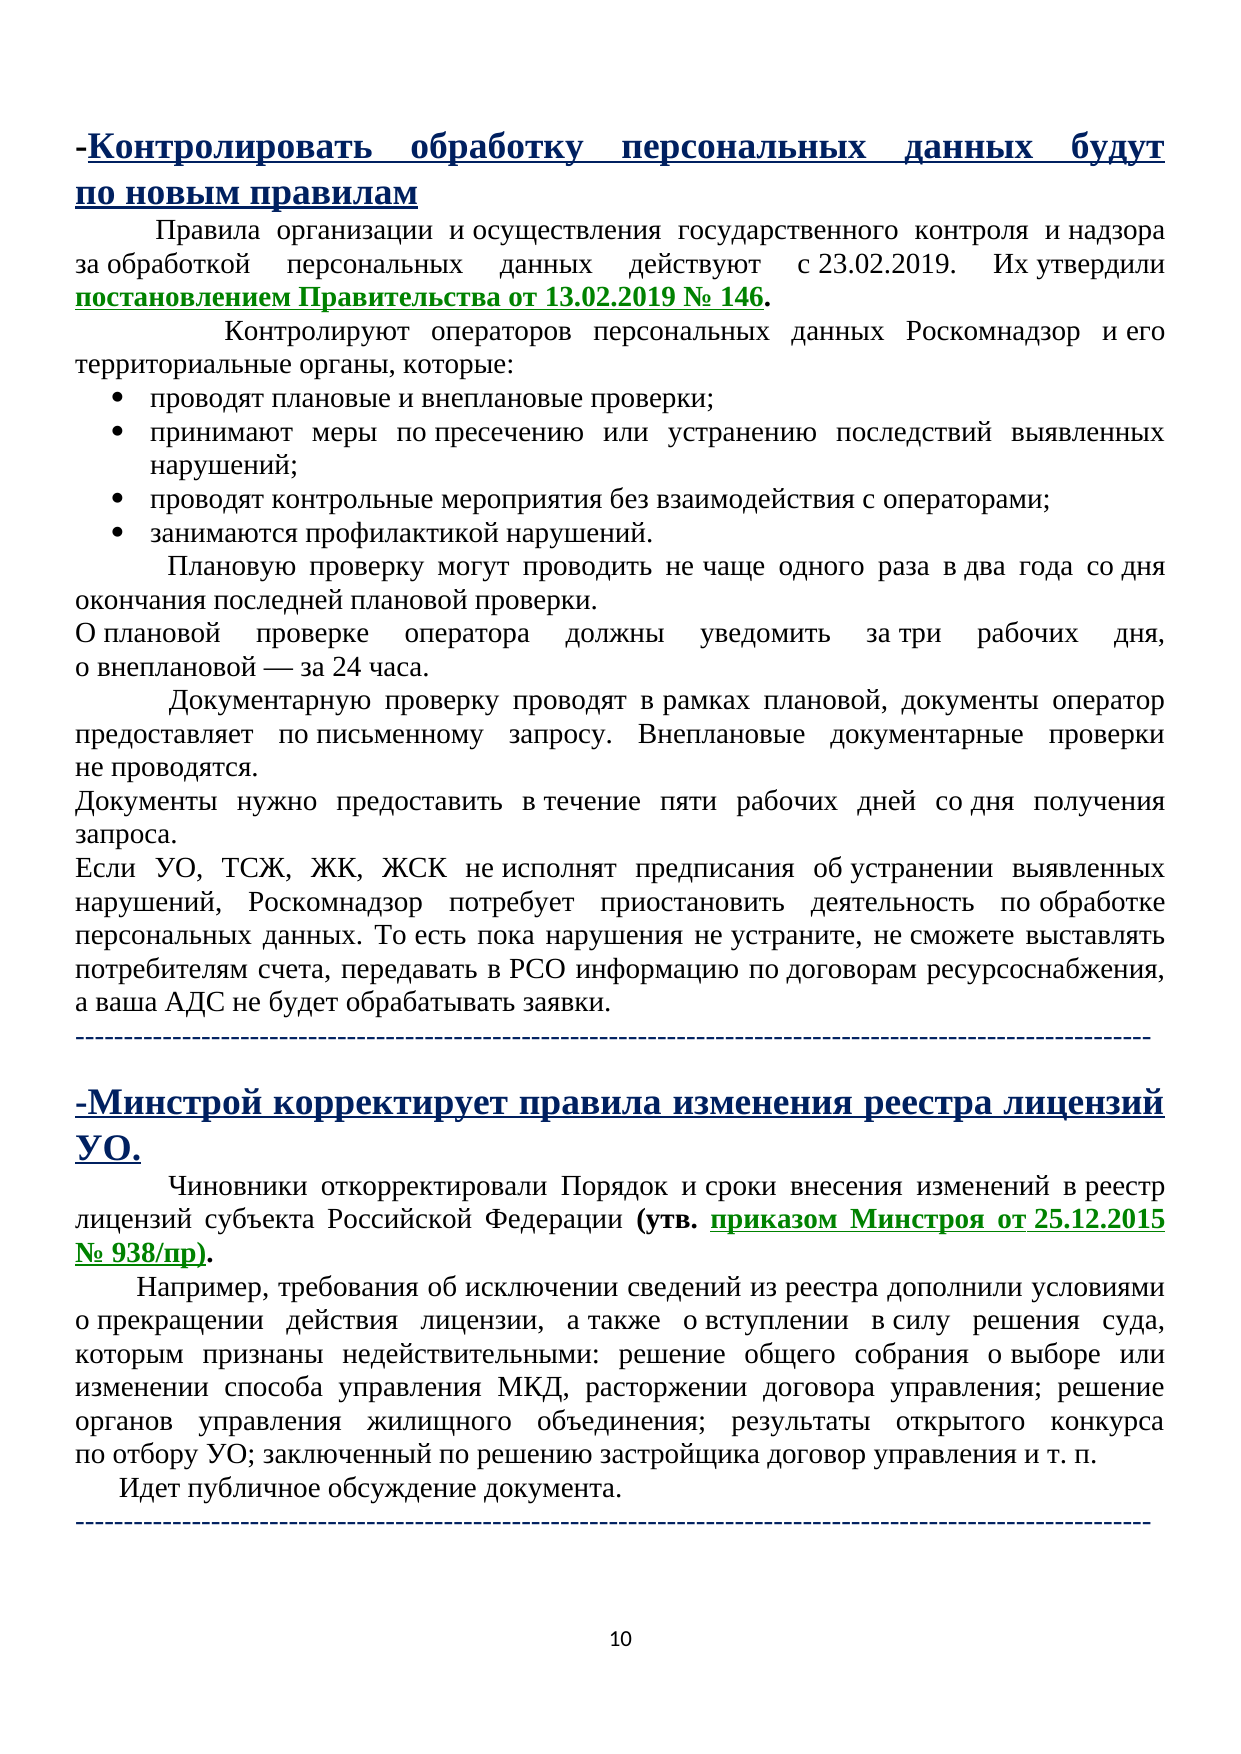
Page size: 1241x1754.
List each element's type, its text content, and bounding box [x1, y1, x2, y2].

text Правила организации и осуществления государственного контроля и надзора за обработкой персональных данных действуют с 23.02.2019. Их утвердили постановлением Правительства от 13.02.2019 № 146. [75, 212, 1165, 313]
text Плановую проверку могут проводить не чаще одного раза в два года со дня окончания последней плановой проверки. [75, 548, 1165, 615]
text Документы нужно предоставить в течение пяти рабочих дней со дня получения запроса. [75, 783, 1165, 850]
text Например, требования об исключении сведений из реестра дополнили условиями о прекращении действия лицензии, а также о вступлении в силу решения суда, которым признаны недействительными: решение общего собрания о выборе или изменении способа управления МКД, расторжении договора управления; решение органов управления жилищного объединения; результаты открытого конкурса по отбору УО; заключенный по решению застройщика договор управления и т. п. [75, 1269, 1165, 1470]
text Чиновники откорректировали Порядок и сроки внесения изменений в реестр лицензий субъекта Российской Федерации (утв. приказом Минстроя от 25.12.2015 № 938/пр). [75, 1168, 1165, 1269]
text -Контролировать обработку персональных данных будут по новым правилам [75, 121, 1165, 212]
text -Минстрой корректирует правила изменения реестра лицензий УО. [75, 1118, 1165, 1168]
list принимают меры по пресечению или устранению последствий выявленных нарушений; [112, 414, 1165, 481]
list занимаются профилактикой нарушений. [112, 515, 1165, 548]
text Идет публичное обсуждение документа. [75, 1470, 1165, 1503]
text О плановой проверке оператора должны уведомить за три рабочих дня, о внеплановой — за 24 часа. [75, 615, 1165, 682]
text Документарную проверку проводят в рамках плановой, документы оператор предоставляет по письменному запросу. Внеплановые документарные проверки не проводятся. [75, 682, 1165, 783]
text --------------------------------------------------------------------------------------------------------------- [75, 1503, 1165, 1537]
text Если УО, ТСЖ, ЖК, ЖСК не исполнят предписания об устранении выявленных нарушений, Роскомнадзор потребует приостановить деятельность по обработке персональных данных. То есть пока нарушения не устраните, не сможете выставлять потребителям счета, передавать в РСО информацию по договорам ресурсоснабжения, а ваша АДС не будет обрабатывать заявки. [75, 850, 1165, 1018]
text Контролируют операторов персональных данных Роскомнадзор и его территориальные органы, которые: [75, 313, 1165, 380]
text -Минстрой корректирует правила изменения реестра лицензий УО. [75, 1076, 1165, 1116]
text --------------------------------------------------------------------------------------------------------------- [75, 1018, 1165, 1051]
list проводят плановые и внеплановые проверки; [112, 380, 1165, 414]
list проводят контрольные мероприятия без взаимодействия с операторами; [112, 481, 1165, 515]
